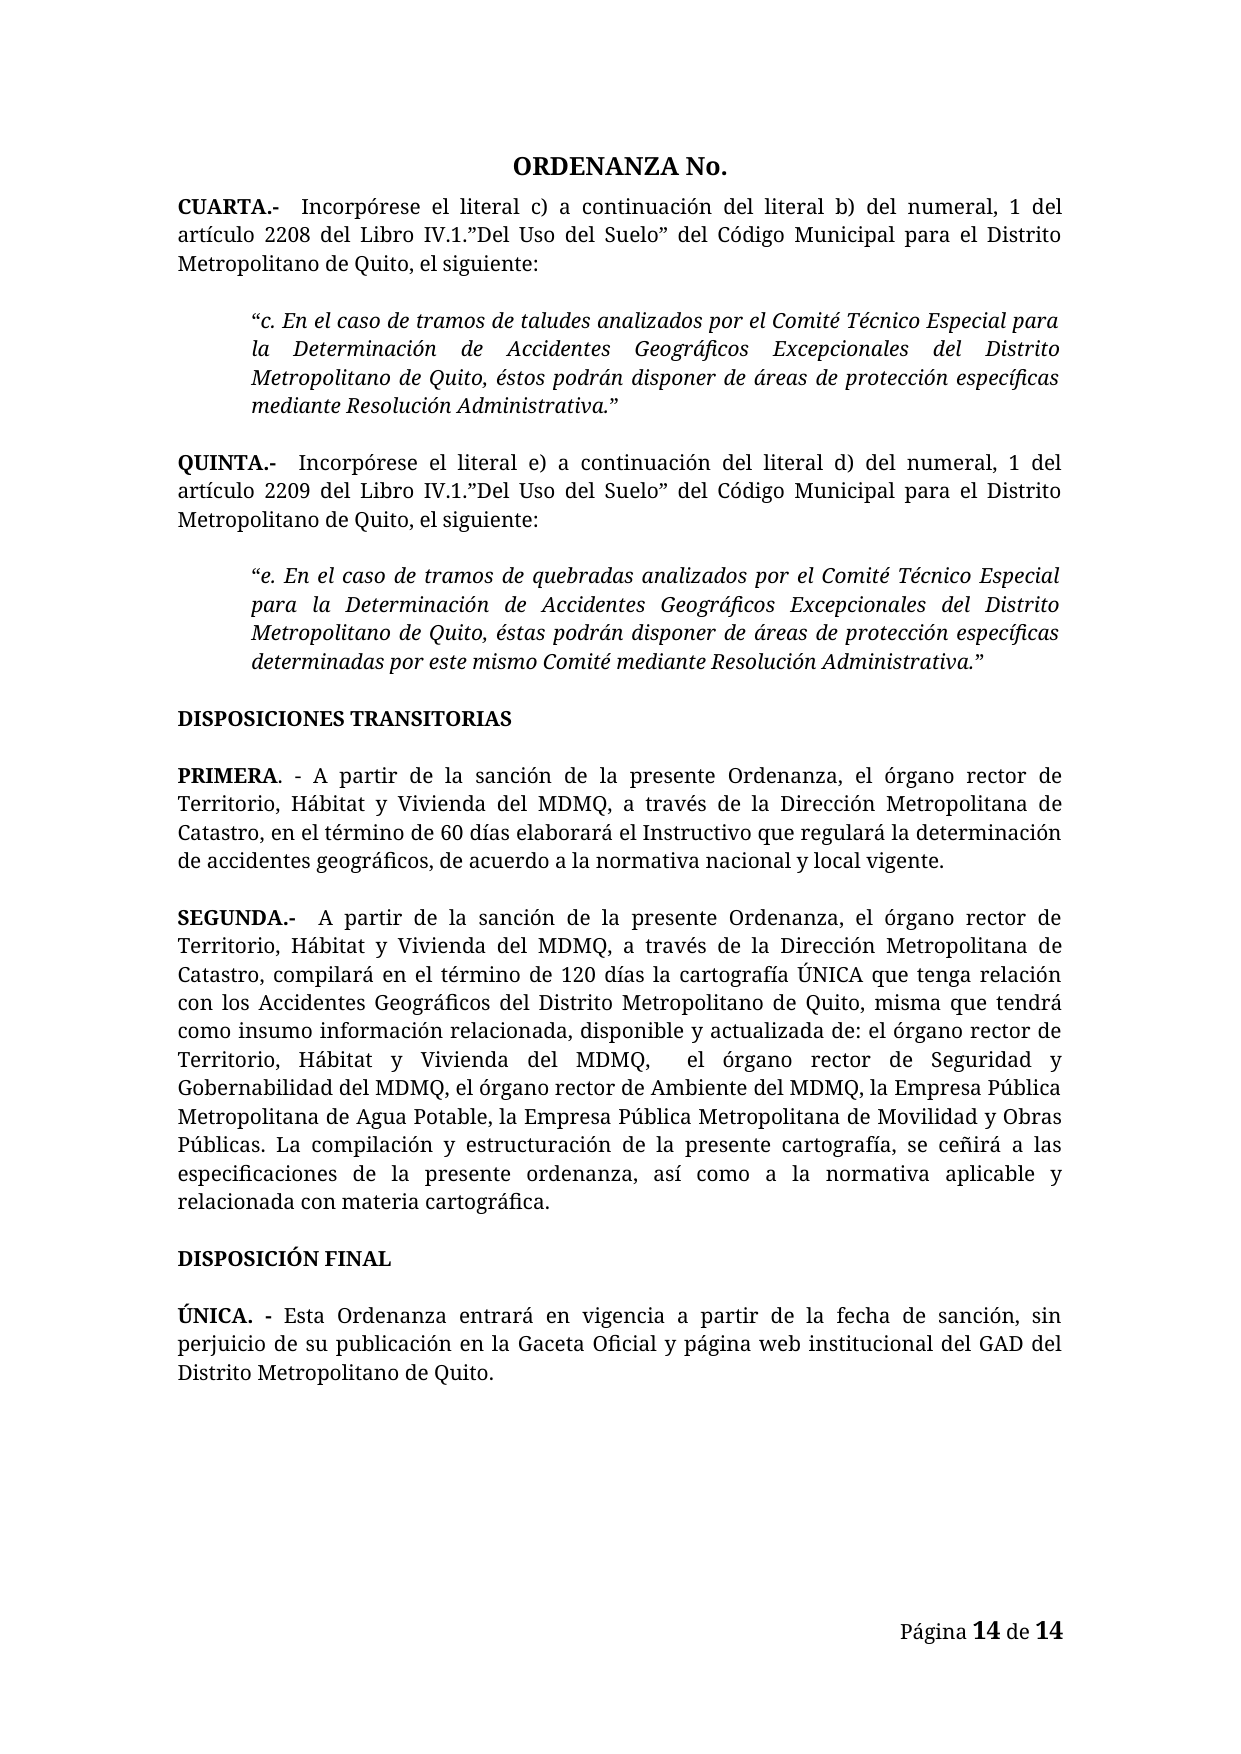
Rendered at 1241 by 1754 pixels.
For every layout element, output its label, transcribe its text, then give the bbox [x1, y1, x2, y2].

text ÚNICA. - Esta Ordenanza entrará en vigencia a partir de la fecha de sanción, sin perjuicio de su publicación en la Gaceta Oficial y página web institucional del GAD del Distrito Metropolitano de Quito. [177, 1301, 1063, 1386]
subtitle “c. En el caso de tramos de taludes analizados por el Comité Técnico Especial para la Determinación de Accidentes Geográficos Excepcionales del Distrito Metropolitano de Quito, éstos podrán disponer de áreas de protección específicas mediante Resolución Administrativa.” [251, 306, 1063, 419]
text PRIMERA. - A partir de la sanción de la presente Ordenanza, el órgano rector de Territorio, Hábitat y Vivienda del MDMQ, a través de la Dirección Metropolitana de Catastro, en el término de 60 días elaborará el Instructivo que regulará la determinación de accidentes geográficos, de acuerdo a la normativa nacional y local vigente. [177, 761, 1063, 874]
text SEGUNDA.- A partir de la sanción de la presente Ordenanza, el órgano rector de Territorio, Hábitat y Vivienda del MDMQ, a través de la Dirección Metropolitana de Catastro, compilará en el término de 120 días la cartografía ÚNICA que tenga relación con los Accidentes Geográficos del Distrito Metropolitano de Quito, misma que tendrá como insumo información relacionada, disponible y actualizada de: el órgano rector de Territorio, Hábitat y Vivienda del MDMQ, el órgano rector de Seguridad y Gobernabilidad del MDMQ, el órgano rector de Ambiente del MDMQ, la Empresa Pública Metropolitana de Agua Potable, la Empresa Pública Metropolitana de Movilidad y Obras Públicas. La compilación y estructuración de la presente cartografía, se ceñirá a las especificaciones de la presente ordenanza, así como a la normativa aplicable y relacionada con materia cartográfica. [177, 903, 1063, 1216]
subtitle DISPOSICIONES TRANSITORIAS [177, 704, 1063, 732]
subtitle CUARTA.- Incorpórese el literal c) a continuación del literal b) del numeral, 1 del artículo 2208 del Libro IV.1.”Del Uso del Suelo” del Código Municipal para el Distrito Metropolitano de Quito, el siguiente: [177, 192, 1063, 277]
subtitle QUINTA.- Incorpórese el literal e) a continuación del literal d) del numeral, 1 del artículo 2209 del Libro IV.1.”Del Uso del Suelo” del Código Municipal para el Distrito Metropolitano de Quito, el siguiente: [177, 448, 1063, 533]
subtitle “e. En el caso de tramos de quebradas analizados por el Comité Técnico Especial para la Determinación de Accidentes Geográficos Excepcionales del Distrito Metropolitano de Quito, éstas podrán disponer de áreas de protección específicas determinadas por este mismo Comité mediante Resolución Administrativa.” [251, 562, 1063, 675]
subtitle DISPOSICIÓN FINAL [177, 1244, 1063, 1273]
